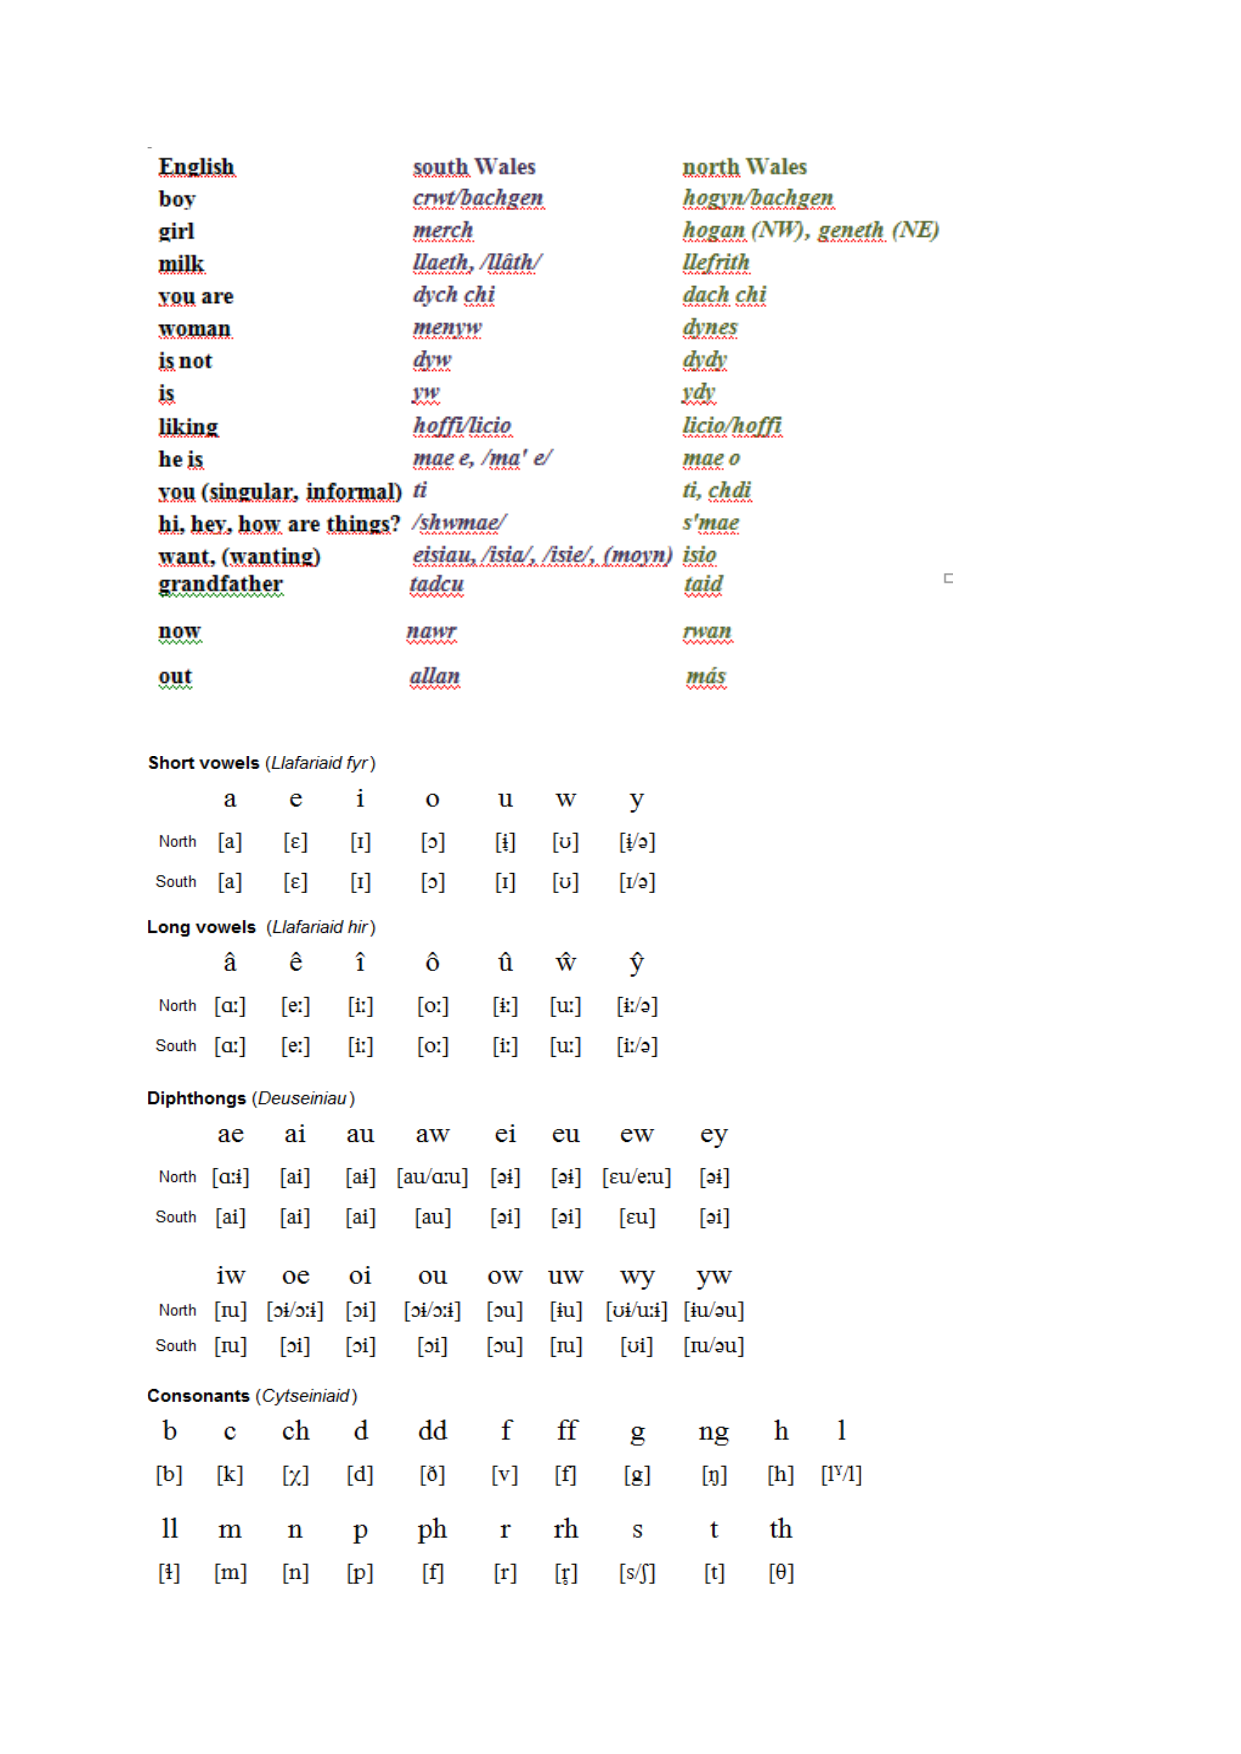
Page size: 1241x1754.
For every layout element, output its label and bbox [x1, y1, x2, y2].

picture [147, 147, 953, 732]
picture [147, 756, 862, 1585]
